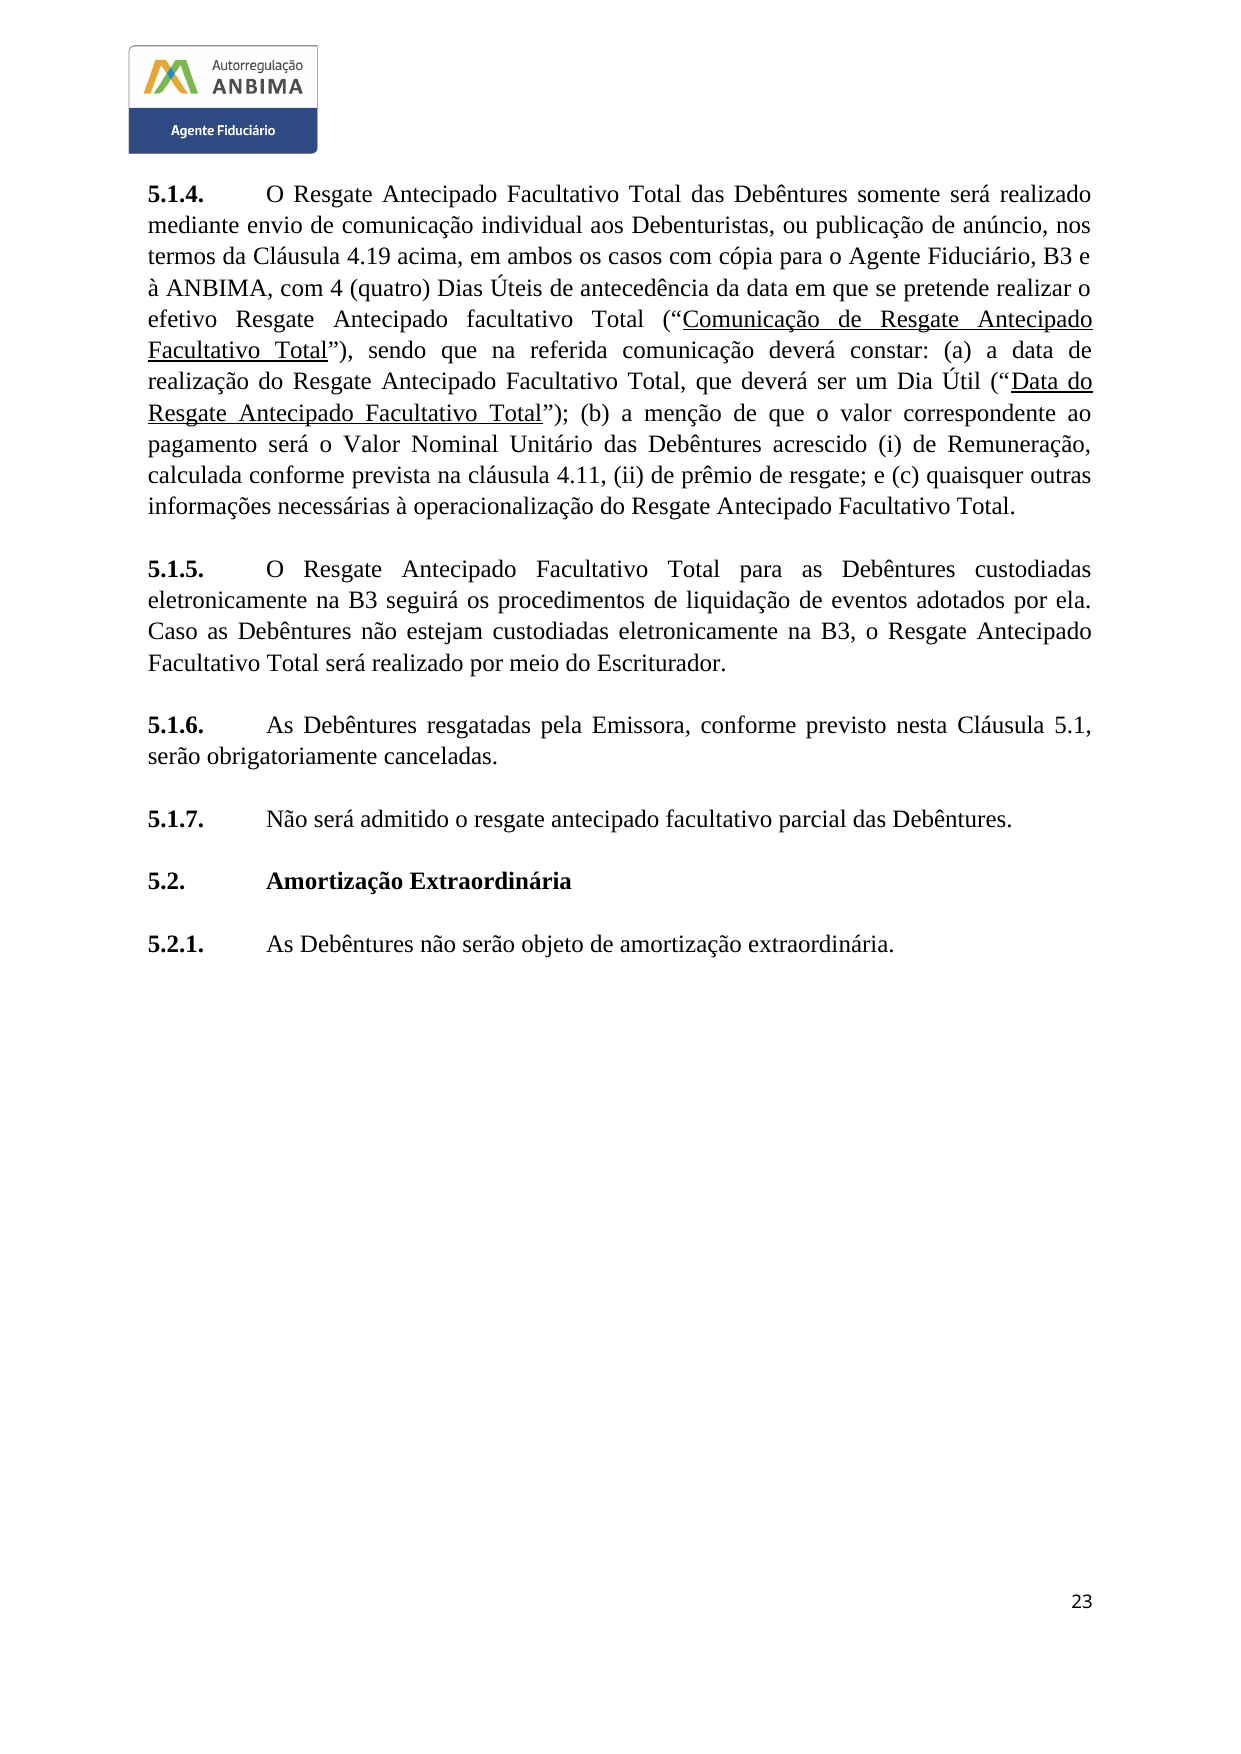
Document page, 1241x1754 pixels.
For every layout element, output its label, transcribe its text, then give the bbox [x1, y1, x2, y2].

list As Debêntures resgatadas pela Emissora, conforme previsto nesta Cláusula 5.1, serão obrigatoriamente canceladas. [148, 708, 1092, 771]
list As Debêntures não serão objeto de amortização extraordinária. [148, 927, 1092, 958]
list Não será admitido o resgate antecipado facultativo parcial das Debêntures. [148, 802, 1092, 833]
list O Resgate Antecipado Facultativo Total das Debêntures somente será realizado mediante envio de comunicação individual aos Debenturistas, ou publicação de anúncio, nos termos da Cláusula 4.19 acima, em ambos os casos com cópia para o Agente Fiduciário, B3 e à ANBIMA, com 4 (quatro) Dias Úteis de antecedência da data em que se pretende realizar o efetivo Resgate Antecipado facultativo Total (“Comunicação de Resgate Antecipado Facultativo Total”), sendo que na referida comunicação deverá constar: (a) a data de realização do Resgate Antecipado Facultativo Total, que deverá ser um Dia Útil (“Data do Resgate Antecipado Facultativo Total”); (b) a menção de que o valor correspondente ao pagamento será o Valor Nominal Unitário das Debêntures acrescido (i) de Remuneração, calculada conforme prevista na cláusula 4.11, (ii) de prêmio de resgate; e (c) quaisquer outras informações necessárias à operacionalização do Resgate Antecipado Facultativo Total. [148, 177, 1092, 521]
picture [128, 45, 318, 154]
list O Resgate Antecipado Facultativo Total para as Debêntures custodiadas eletronicamente na B3 seguirá os procedimentos de liquidação de eventos adotados por ela. Caso as Debêntures não estejam custodiadas eletronicamente na B3, o Resgate Antecipado Facultativo Total será realizado por meio do Escriturador. [148, 552, 1092, 677]
list Amortização Extraordinária [148, 865, 1092, 896]
